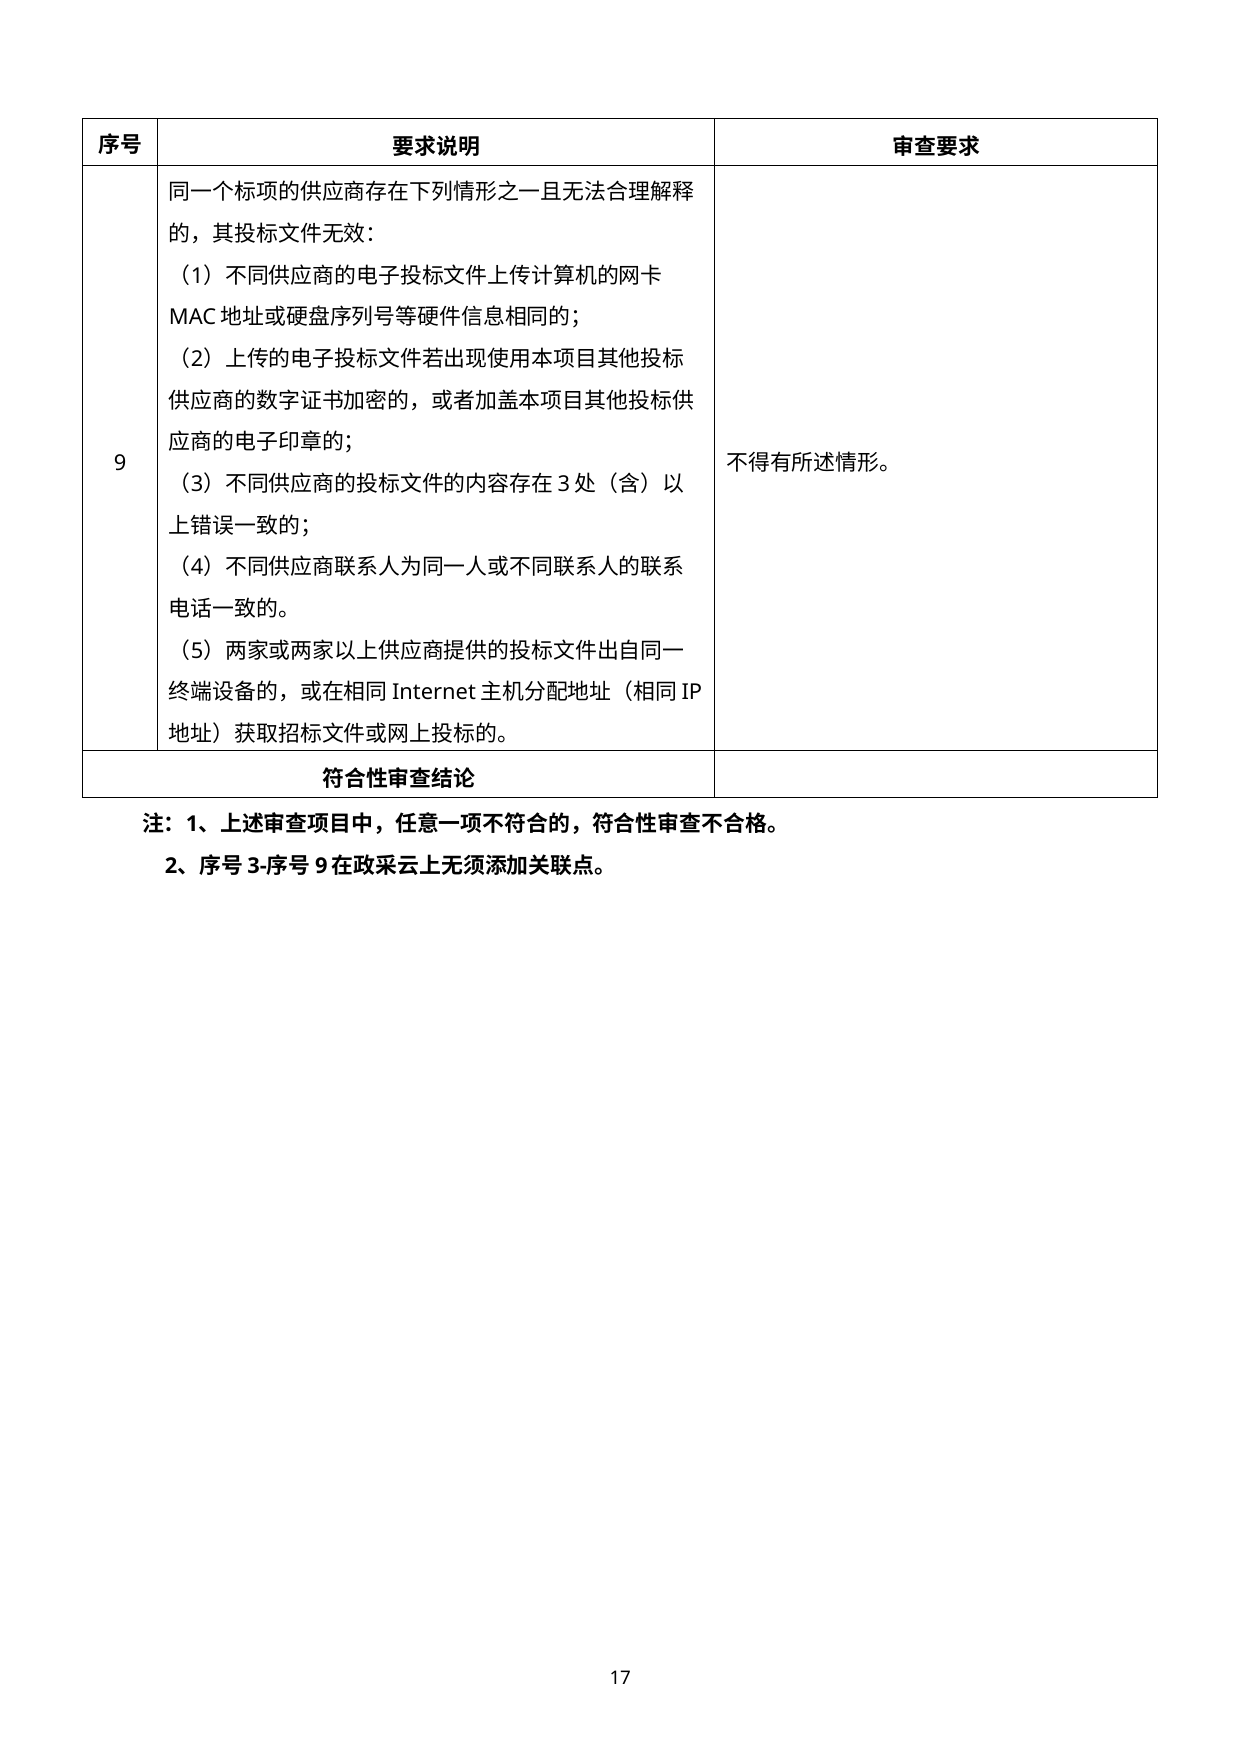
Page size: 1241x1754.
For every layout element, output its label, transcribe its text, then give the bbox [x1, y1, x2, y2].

table_header 序号 [83, 119, 157, 165]
table_cell [715, 751, 1157, 797]
table_header 审查要求 [715, 119, 1157, 165]
text 注：1、上述审查项目中，任意一项不符合的，符合性审查不合格。 [142, 798, 1098, 840]
table_cell 符合性审查结论 [83, 751, 714, 797]
table_header 要求说明 [158, 119, 714, 165]
table_cell 不得有所述情形。 [715, 166, 1157, 750]
table_cell 同一个标项的供应商存在下列情形之一且无法合理解释的，其投标文件无效： （1）不同供应商的电子投标文件上传计算机的网卡MAC地址或硬盘序列号等硬件信息相同的； （2）上传的电子投标文件若出现使用本项目其他投标供应商的数字证书加密的，或者加盖本项目其他投标供应商的电子印章的； （3）不同供应商的投标文件的内容存在3处（含）以上错误一致的； （4）不同供应商联系人为同一人或不同联系人的联系电话一致的。 （5）两家或两家以上供应商提供的投标文件出自同一终端设备的，或在相同Internet主机分配地址（相同IP地址）获取招标文件或网上投标的。 [158, 166, 714, 750]
table_cell 9 [83, 166, 157, 750]
text 2、序号3-序号9在政采云上无须添加关联点。 [142, 840, 1098, 881]
